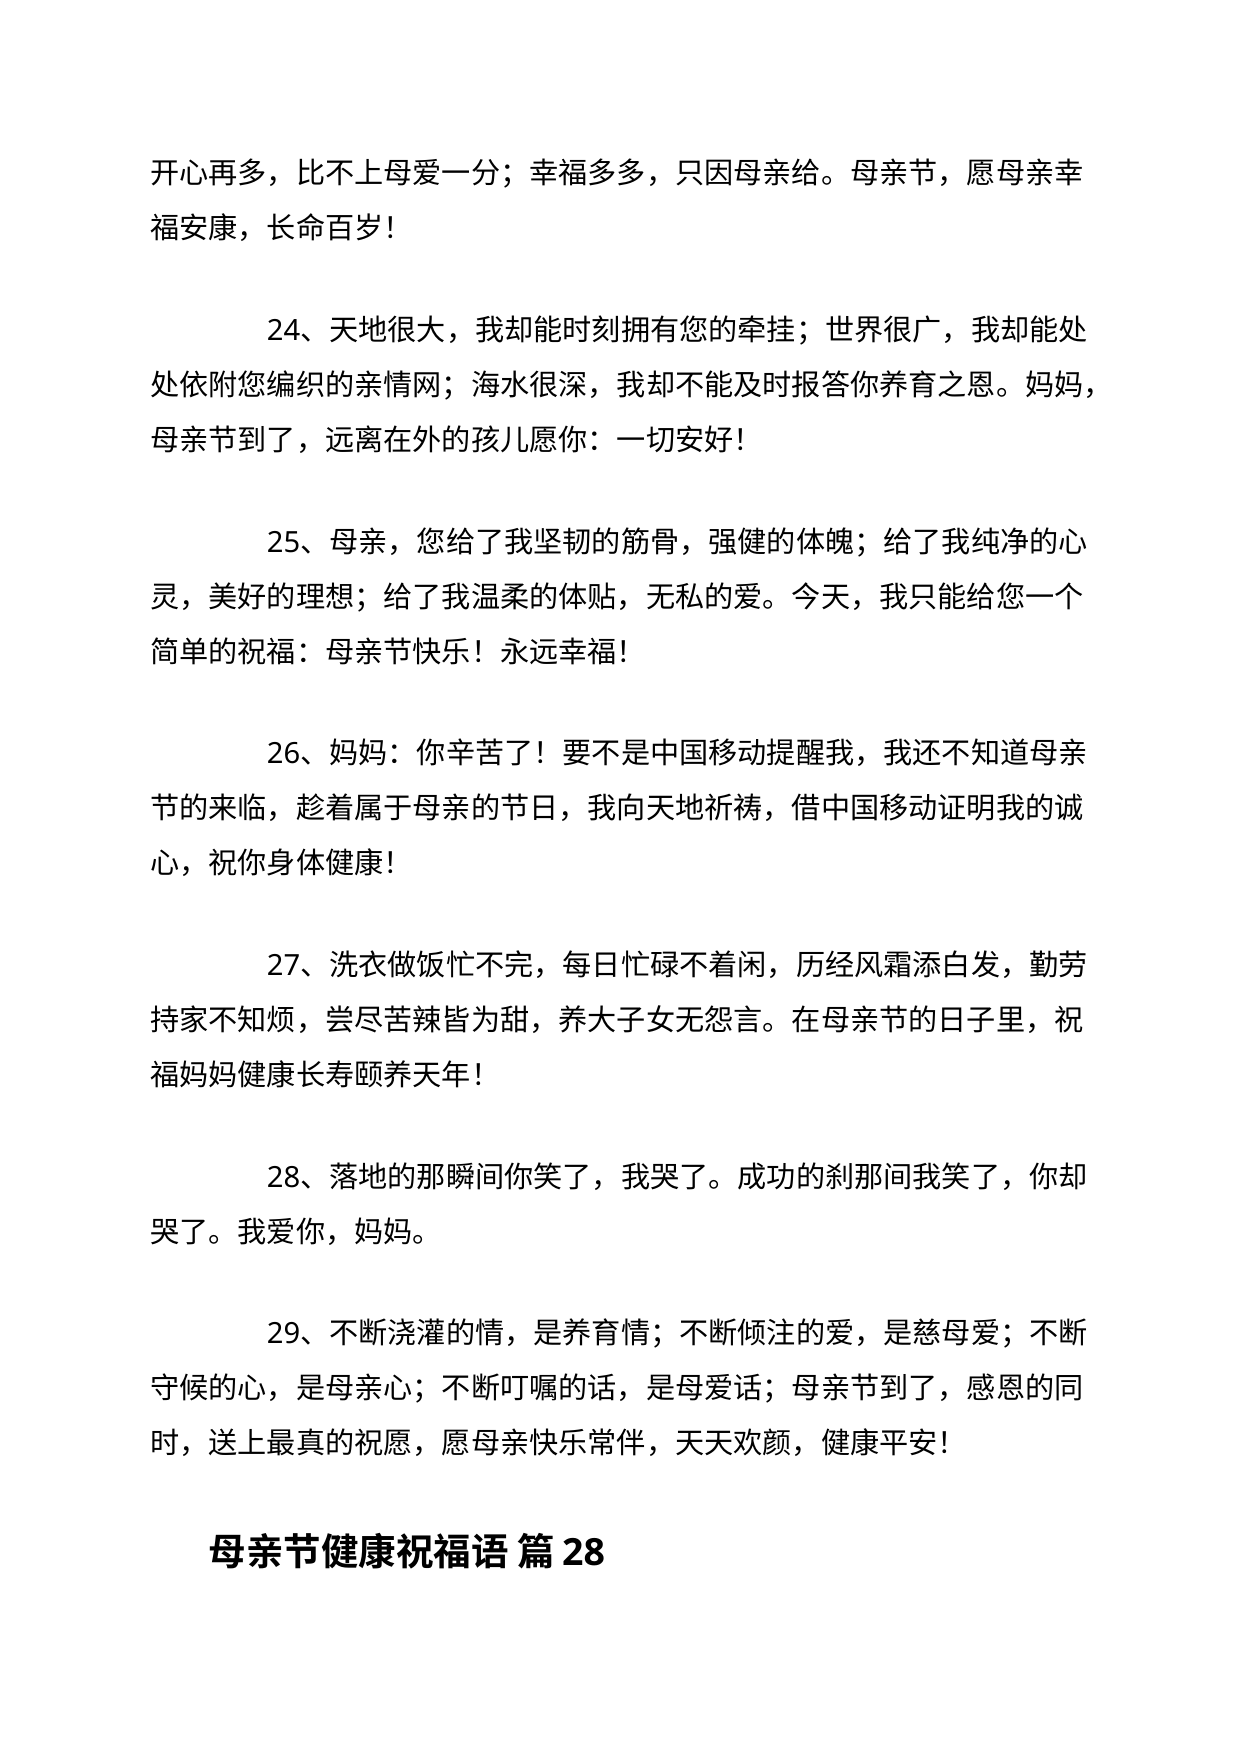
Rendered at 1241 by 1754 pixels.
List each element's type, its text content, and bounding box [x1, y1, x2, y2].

text 28、落地的那瞬间你笑了，我哭了。成功的刹那间我笑了，你却哭了。我爱你，妈妈。 [150, 1153, 1090, 1251]
text 29、不断浇灌的情，是养育情；不断倾注的爱，是慈母爱；不断守候的心，是母亲心；不断叮嘱的话，是母爱话；母亲节到了，感恩的同时，送上最真的祝愿，愿母亲快乐常伴，天天欢颜，健康平安！ [150, 1310, 1090, 1462]
text 24、天地很大，我却能时刻拥有您的牵挂；世界很广，我却能处处依附您编织的亲情网；海水很深，我却不能及时报答你养育之恩。妈妈，母亲节到了，远离在外的孩儿愿你：一切安好！ [150, 307, 1090, 459]
text 25、母亲，您给了我坚韧的筋骨，强健的体魄；给了我纯净的心灵，美好的理想；给了我温柔的体贴，无私的爱。今天，我只能给您一个简单的祝福：母亲节快乐！永远幸福！ [150, 518, 1090, 671]
text 母亲节健康祝福语 篇28 [150, 1522, 1090, 1576]
text 27、洗衣做饭忙不完，每日忙碌不着闲，历经风霜添白发，勤劳持家不知烦，尝尽苦辣皆为甜，养大子女无怨言。在母亲节的日子里，祝福妈妈健康长寿颐养天年！ [150, 942, 1090, 1094]
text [150, 150, 1090, 247]
text 26、妈妈：你辛苦了！要不是中国移动提醒我，我还不知道母亲节的来临，趁着属于母亲的节日，我向天地祈祷，借中国移动证明我的诚心，祝你身体健康！ [150, 730, 1090, 882]
